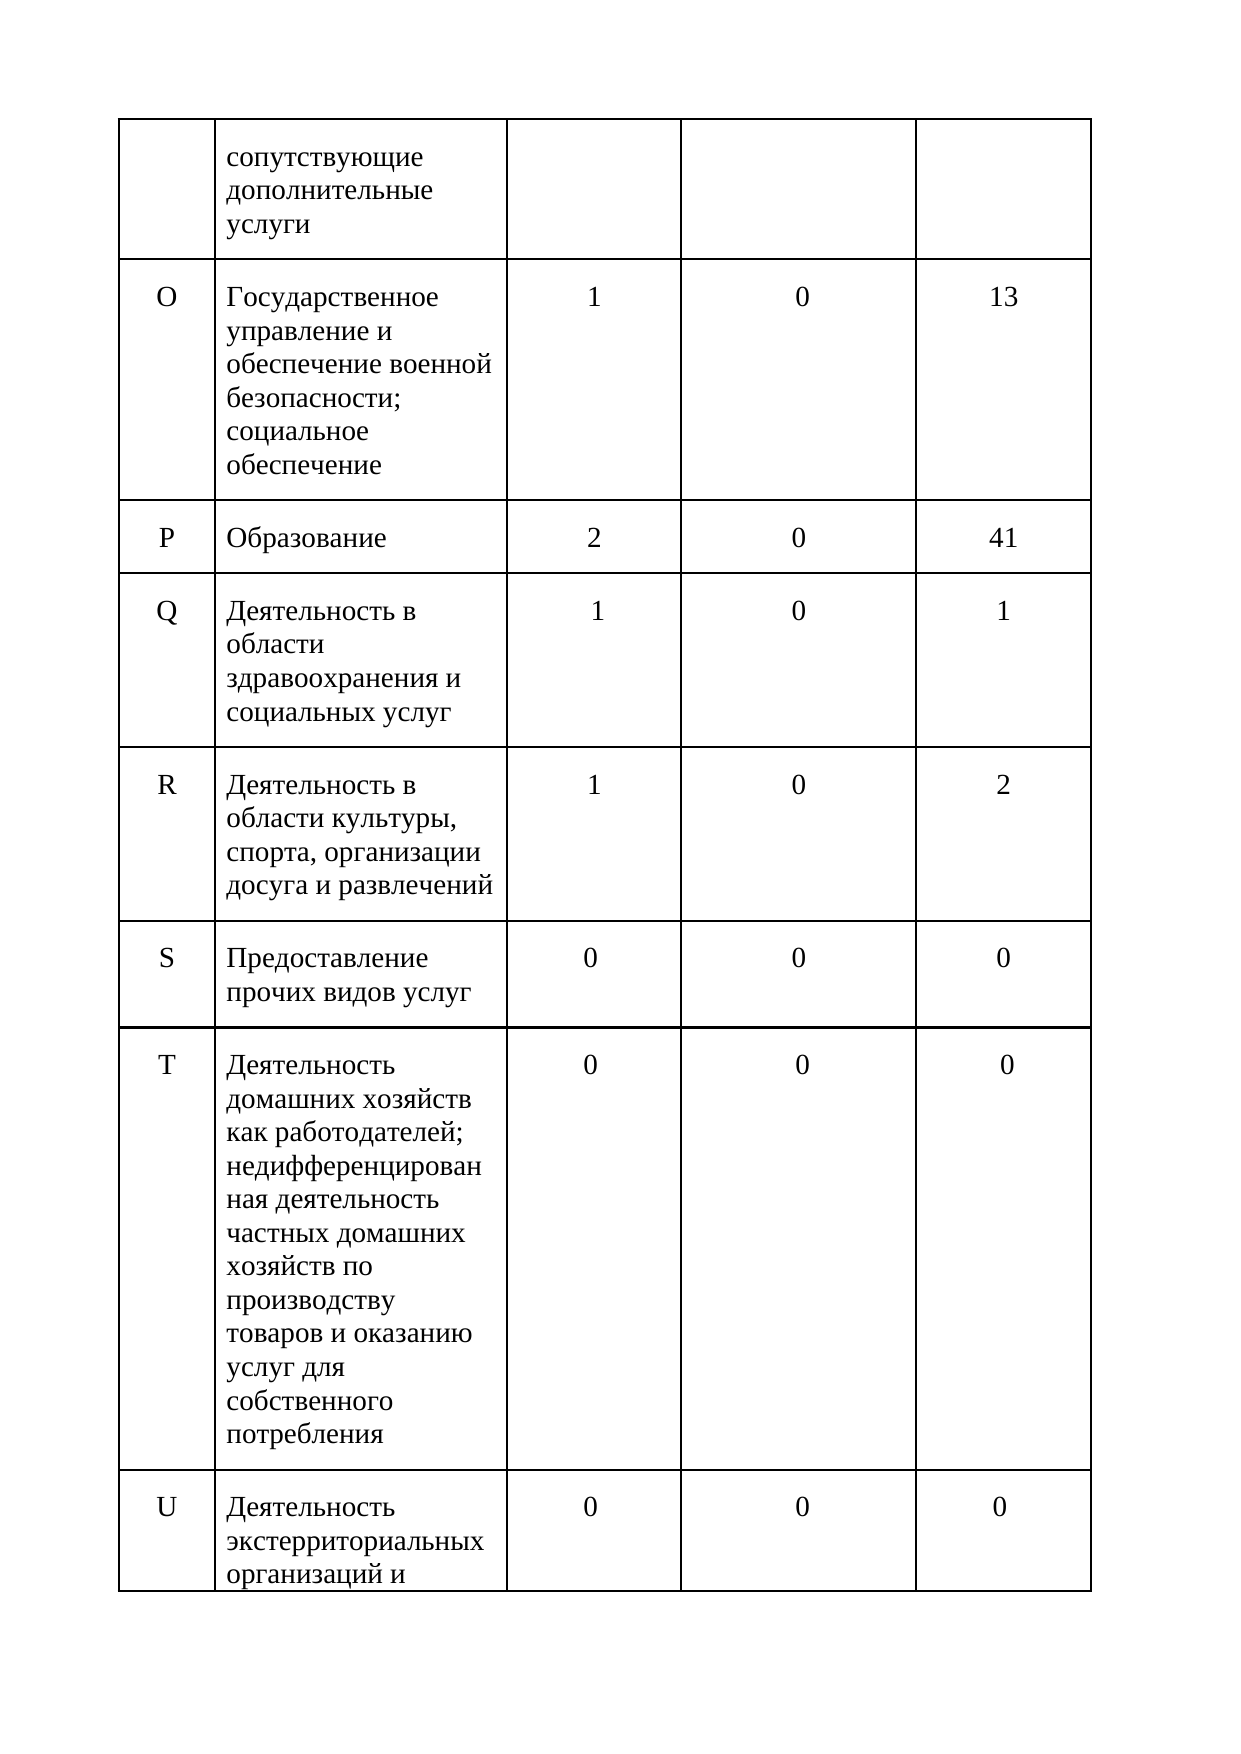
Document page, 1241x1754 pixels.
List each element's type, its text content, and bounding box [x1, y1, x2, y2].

table_cell Q [120, 574, 214, 746]
table_cell S [120, 922, 214, 1026]
table_cell 1 [917, 574, 1090, 746]
table_cell 0 [682, 501, 915, 572]
table_cell 1 [508, 260, 680, 499]
table_cell 0 [682, 1471, 915, 1590]
table_cell 0 [682, 1029, 915, 1468]
table_cell Деятельность домашних хозяйств как работодателей; недифференцированная деятельность частных домашних хозяйств по производству товаров и оказанию услуг для собственного потребления [216, 1029, 506, 1468]
table_cell Образование [216, 501, 506, 572]
table_cell 0 [508, 1471, 680, 1590]
table_cell 0 [682, 748, 915, 920]
table_cell Деятельность в области здравоохранения и социальных услуг [216, 574, 506, 746]
table_cell 2 [508, 501, 680, 572]
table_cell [216, 120, 506, 258]
table_cell 13 [917, 260, 1090, 499]
table_cell Деятельность в области культуры, спорта, организации досуга и развлечений [216, 748, 506, 920]
table_cell 0 [917, 120, 1090, 258]
table_cell 0 [508, 1029, 680, 1468]
table_cell P [120, 501, 214, 572]
table_cell 0 [682, 922, 915, 1026]
table_cell 0 [917, 1471, 1090, 1590]
table_cell Государственное управление и обеспечение военной безопасности; социальное обеспечение [216, 260, 506, 499]
table_cell 0 [682, 574, 915, 746]
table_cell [216, 1471, 506, 1590]
table_cell 1 [508, 574, 680, 746]
table_cell 1 [508, 748, 680, 920]
table_cell R [120, 748, 214, 920]
table_cell U [120, 1471, 214, 1590]
table_cell 0 [917, 1029, 1090, 1468]
table_cell Предоставление прочих видов услуг [216, 922, 506, 1026]
table_cell O [120, 260, 214, 499]
table_cell 0 [508, 120, 680, 258]
table_cell N [120, 120, 214, 258]
table_cell 0 [682, 260, 915, 499]
table_cell 2 [917, 748, 1090, 920]
table_cell T [120, 1029, 214, 1468]
table_cell 0 [682, 120, 915, 258]
table_cell 0 [917, 922, 1090, 1026]
table_cell 0 [508, 922, 680, 1026]
table_cell 41 [917, 501, 1090, 572]
